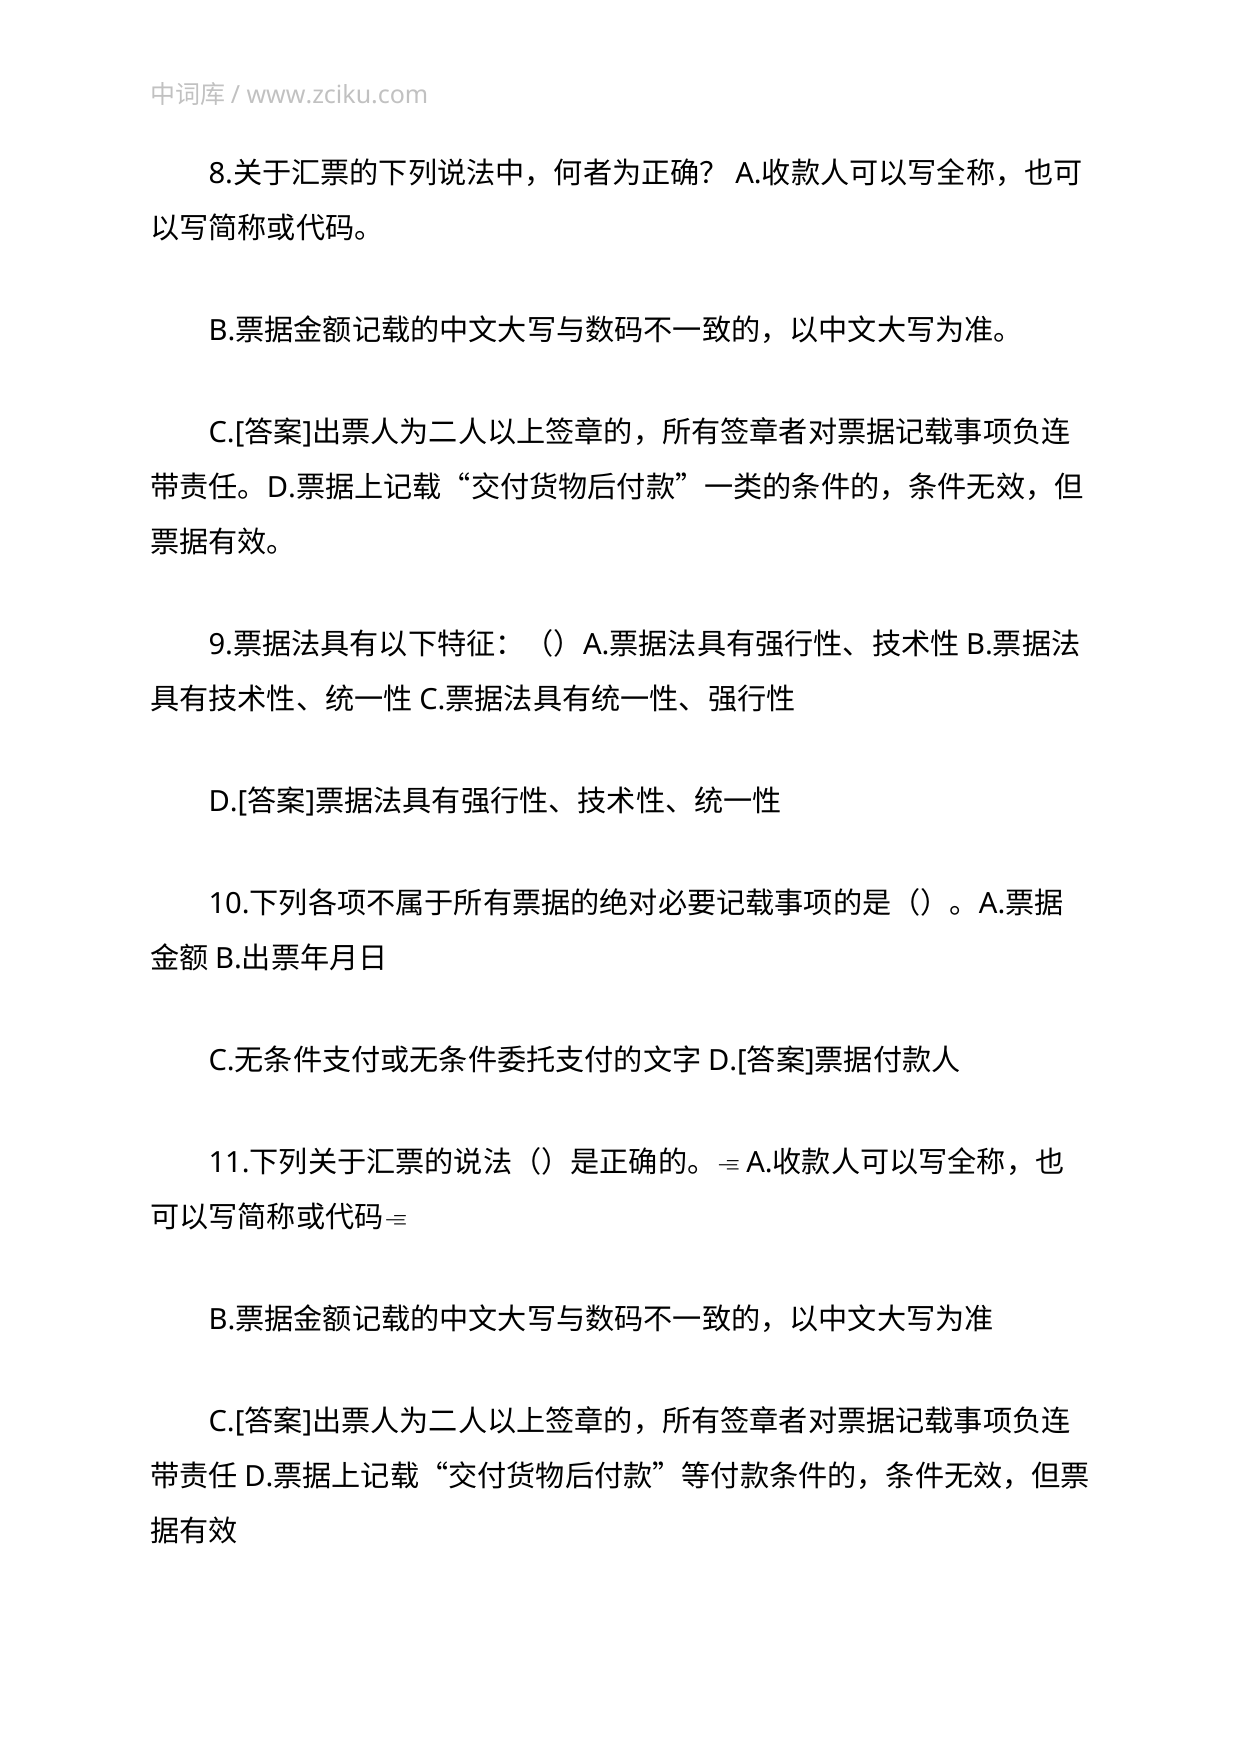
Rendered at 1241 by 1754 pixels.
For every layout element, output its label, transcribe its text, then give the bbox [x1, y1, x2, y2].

text B.票据金额记载的中文大写与数码不一致的，以中文大写为准。 [150, 307, 1090, 349]
text 8.关于汇票的下列说法中，何者为正确？ A.收款人可以写全称，也可以写简称或代码。 [150, 150, 1090, 247]
text B.票据金额记载的中文大写与数码不一致的，以中文大写为准 [150, 1295, 1090, 1338]
text 10.下列各项不属于所有票据的绝对必要记载事项的是（）。A.票据金额 B.出票年月日 [150, 879, 1090, 977]
text 11.下列关于汇票的说法（）是正确的。 A.收款人可以写全称，也可以写简称或代码 [150, 1138, 1090, 1236]
text 9.票据法具有以下特征：（）A.票据法具有强行性、技术性 B.票据法具有技术性、统一性 C.票据法具有统一性、强行性 [150, 621, 1090, 718]
text C.[答案]出票人为二人以上签章的，所有签章者对票据记载事项负连带责任。D.票据上记载“交付货物后付款”一类的条件的，条件无效，但票据有效。 [150, 409, 1090, 561]
text C.无条件支付或无条件委托支付的文字 D.[答案]票据付款人 [150, 1036, 1090, 1079]
text C.[答案]出票人为二人以上签章的，所有签章者对票据记载事项负连带责任 D.票据上记载“交付货物后付款”等付款条件的，条件无效，但票据有效 [150, 1397, 1090, 1549]
text D.[答案]票据法具有强行性、技术性、统一性 [150, 777, 1090, 820]
